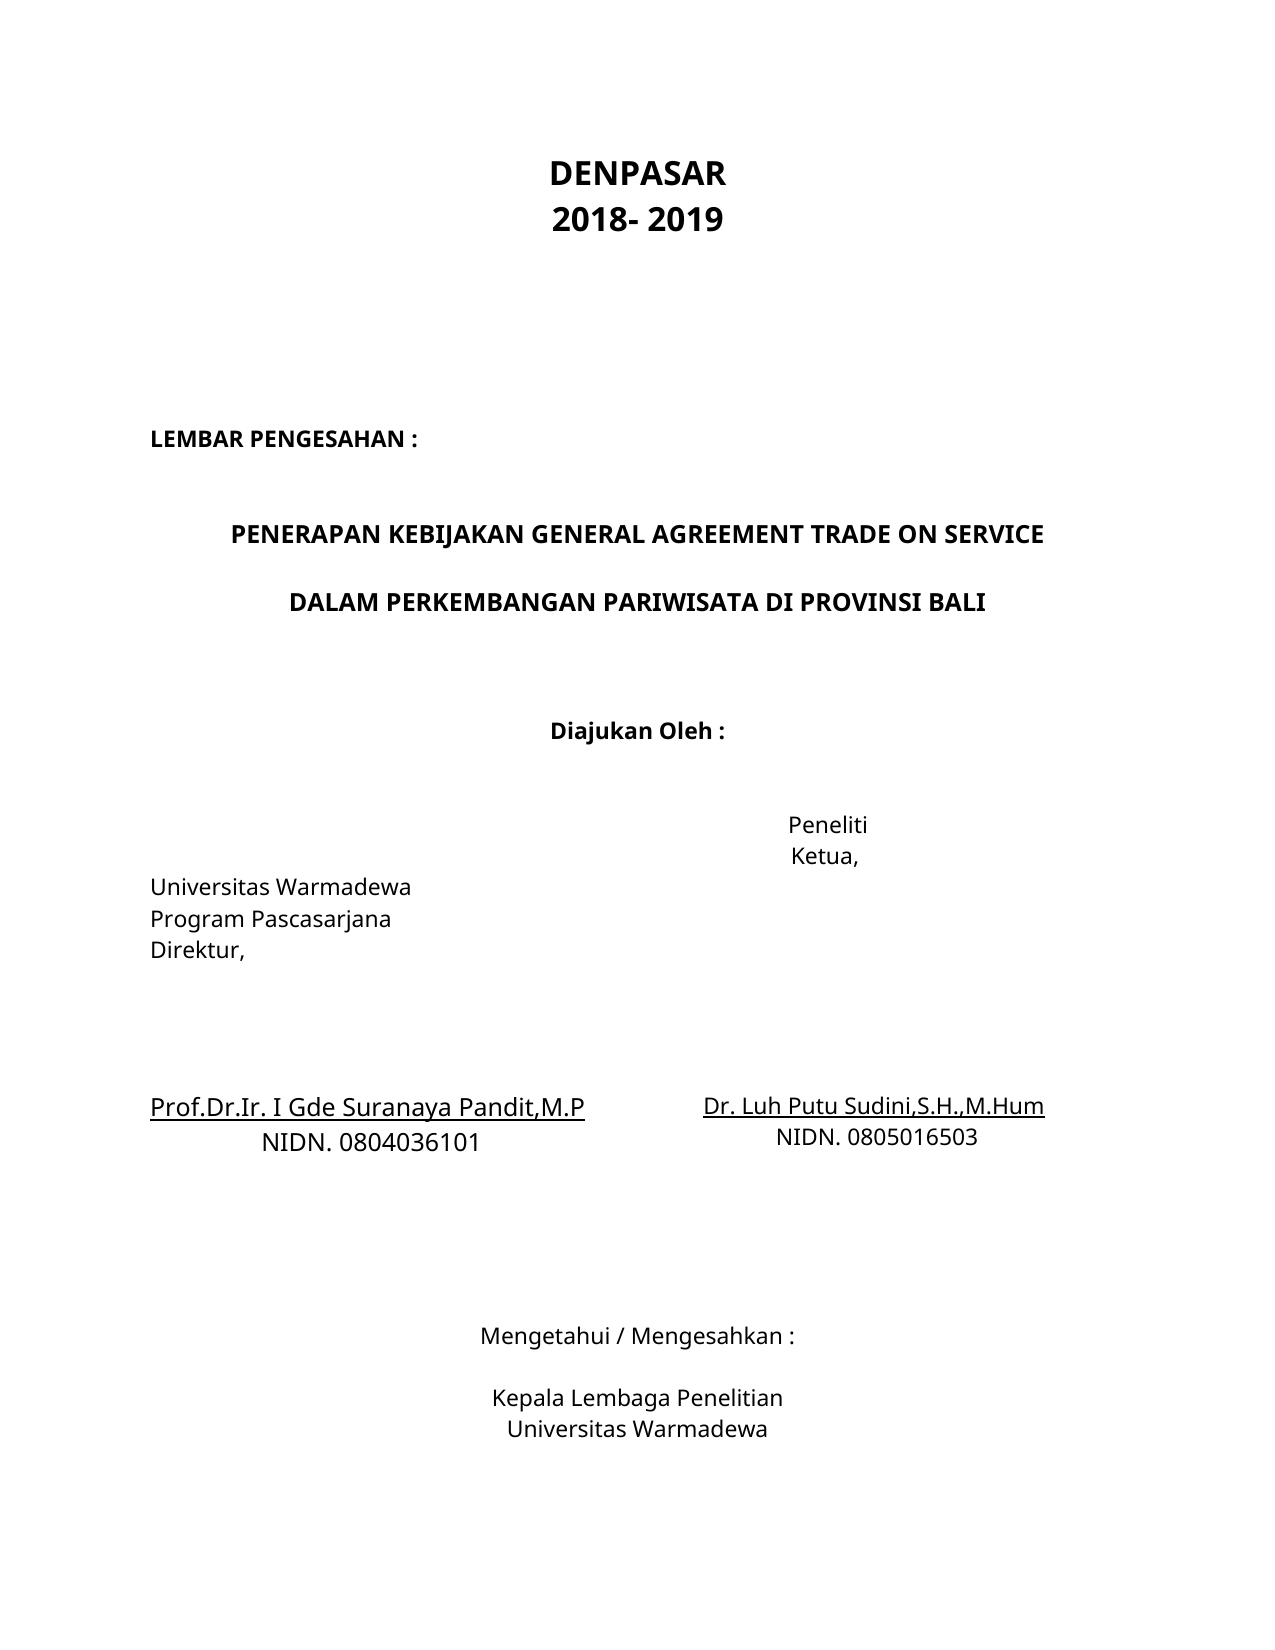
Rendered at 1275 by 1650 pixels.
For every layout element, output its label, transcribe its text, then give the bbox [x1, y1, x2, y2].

text NIDN. 0805016503 [150, 1121, 1125, 1288]
text Program Pascasarjana [150, 902, 1125, 934]
text Ketua, [150, 840, 1125, 871]
text Direktur, [150, 934, 1125, 965]
text Universitas Warmadewa [150, 1413, 1125, 1445]
text Peneliti [150, 809, 1125, 840]
text LEMBAR PENGESAHAN : [150, 422, 1125, 454]
text DALAM PERKEMBANGAN PARIWISATA DI PROVINSI BALI [150, 584, 1125, 618]
text Dr. Luh Putu Sudini,S.H.,M.Hum [604, 1090, 1125, 1121]
text DENPASAR [150, 150, 1125, 195]
text 2018- 2019 [150, 195, 1125, 241]
text Mengetahui / Mengesahkan : [150, 1320, 1125, 1351]
text PENERAPAN KEBIJAKAN GENERAL AGREEMENT TRADE ON SERVICE [150, 516, 1125, 550]
text Universitas Warmadewa [150, 871, 1125, 902]
text Kepala Lembaga Penelitian [150, 1382, 1125, 1413]
text Diajukan Oleh : [150, 715, 1125, 746]
table_header Prof.Dr.Ir. I Gde Suranaya Pandit,M.P NIDN. 0804036101 [139, 1090, 604, 1260]
